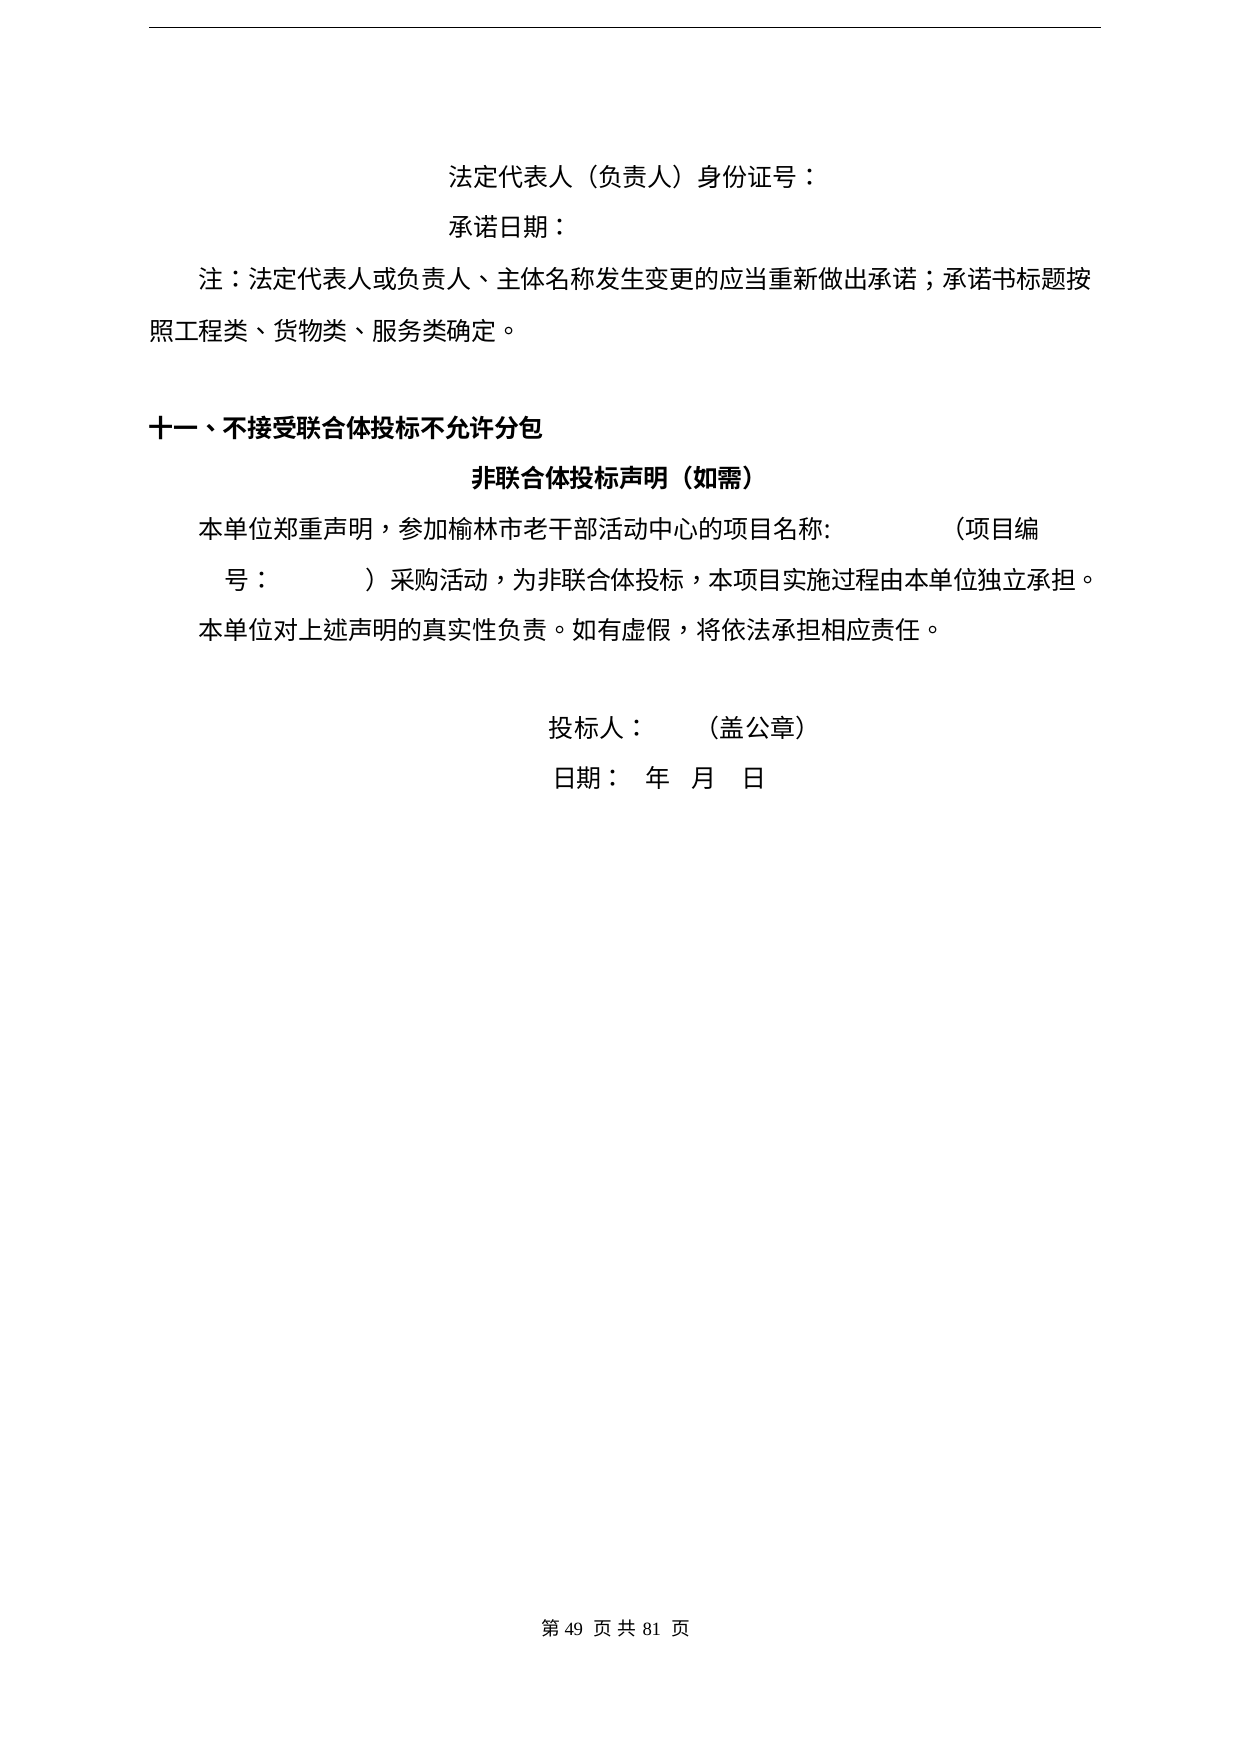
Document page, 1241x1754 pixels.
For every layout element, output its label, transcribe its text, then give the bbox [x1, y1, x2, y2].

text 承诺日期： [448, 212, 1101, 243]
text 本单位对上述声明的真实性负责。如有虚假，将依法承担相应责任。 [198, 614, 1101, 645]
text 号： ）采购活动，为非联合体投标，本项目实施过程由本单位独立承担。 [148, 564, 1101, 595]
text 十一、不接受联合体投标不允许分包 [148, 413, 1101, 443]
text 注：法定代表人或负责人、主体名称发生变更的应当重新做出承诺；承诺书标题按 照工程类、货物类、服务类确定。 [149, 262, 1093, 347]
text 法定代表人（负责人）身份证号： [448, 162, 1101, 193]
text 非联合体投标声明（如需） [471, 463, 1101, 493]
text 本单位郑重声明，参加榆林市老干部活动中心的项目名称: （项目编 [198, 512, 1101, 545]
text 投标人： （盖公章） [549, 713, 1101, 744]
text 日期： 年 月 日 [553, 763, 1101, 794]
